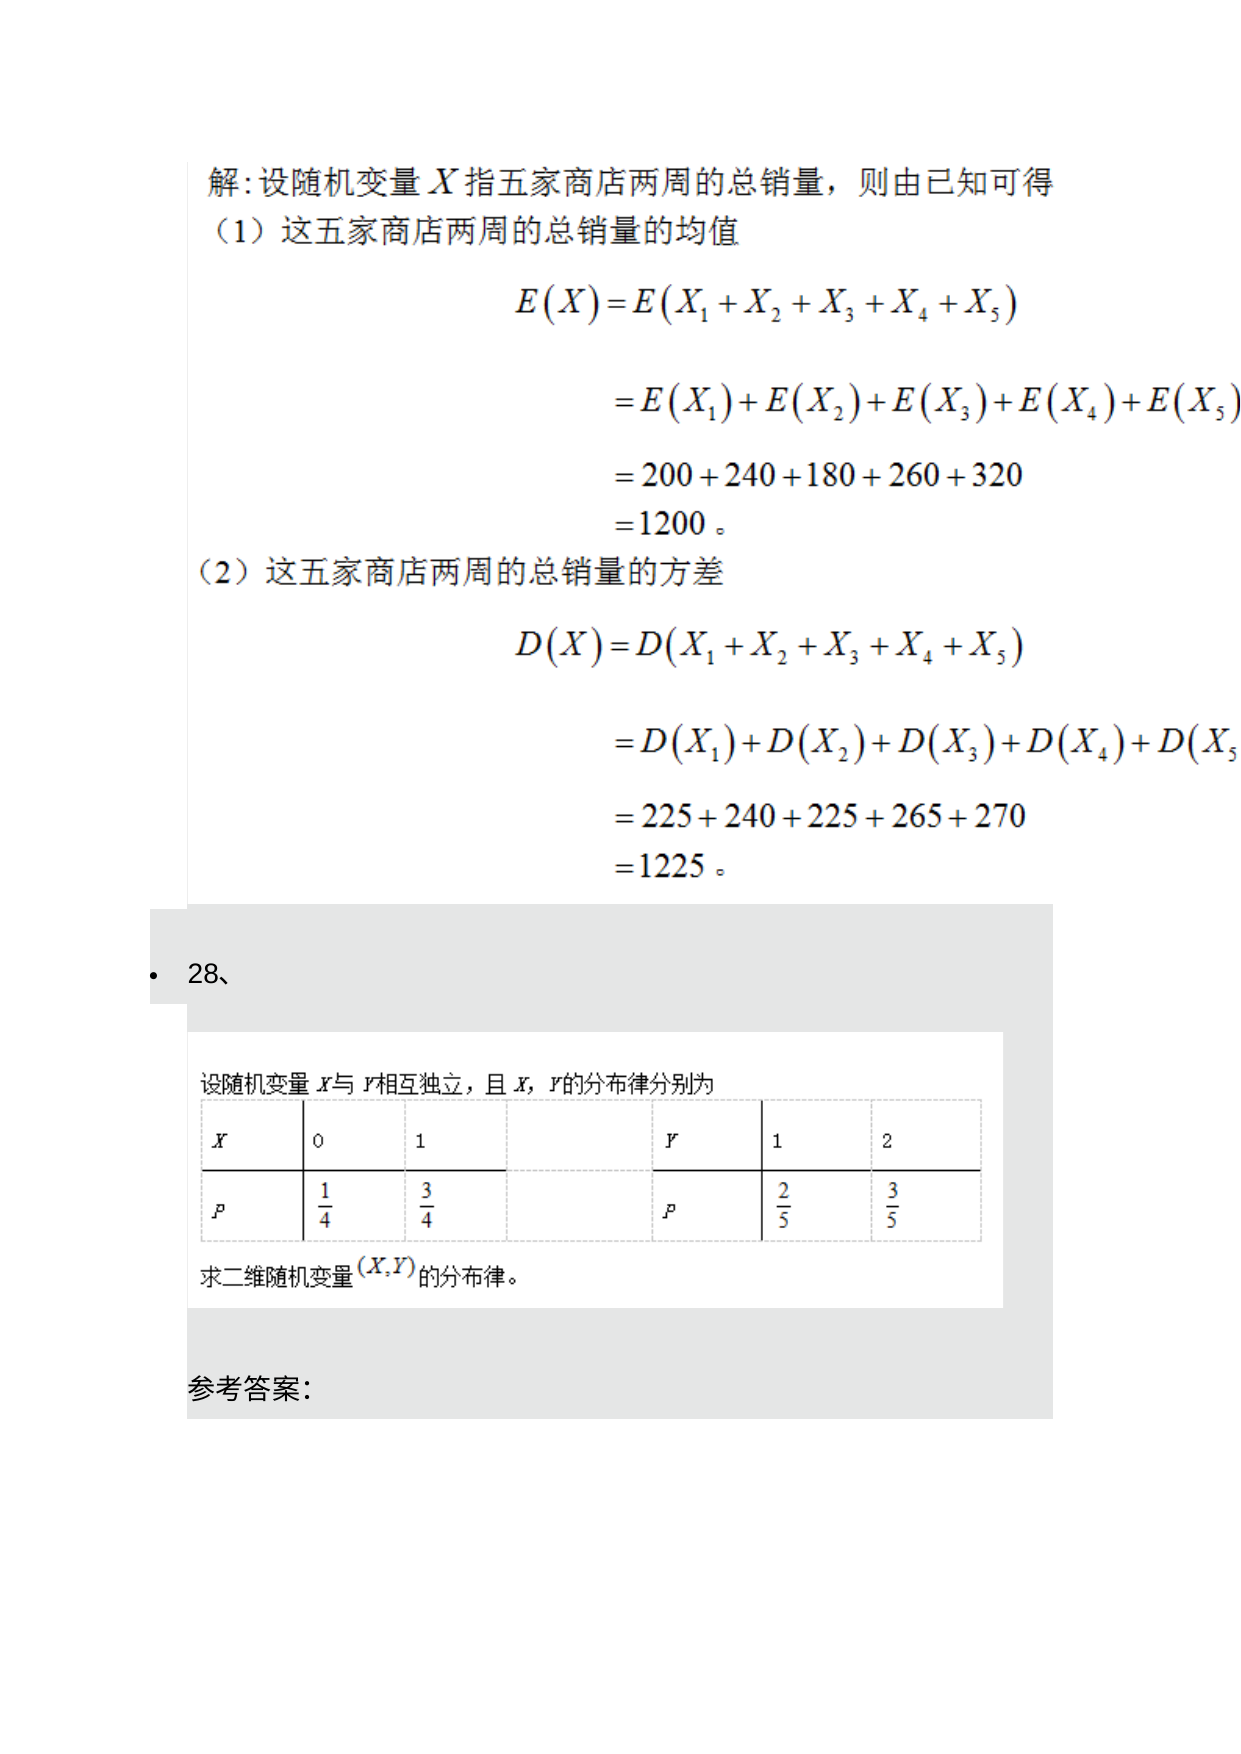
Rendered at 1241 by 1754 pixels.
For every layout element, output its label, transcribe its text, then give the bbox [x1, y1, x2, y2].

picture [187, 162, 1241, 904]
text 参考答案： [187, 1354, 1053, 1419]
picture [187, 1032, 1004, 1308]
list 28、 [150, 939, 1053, 1004]
